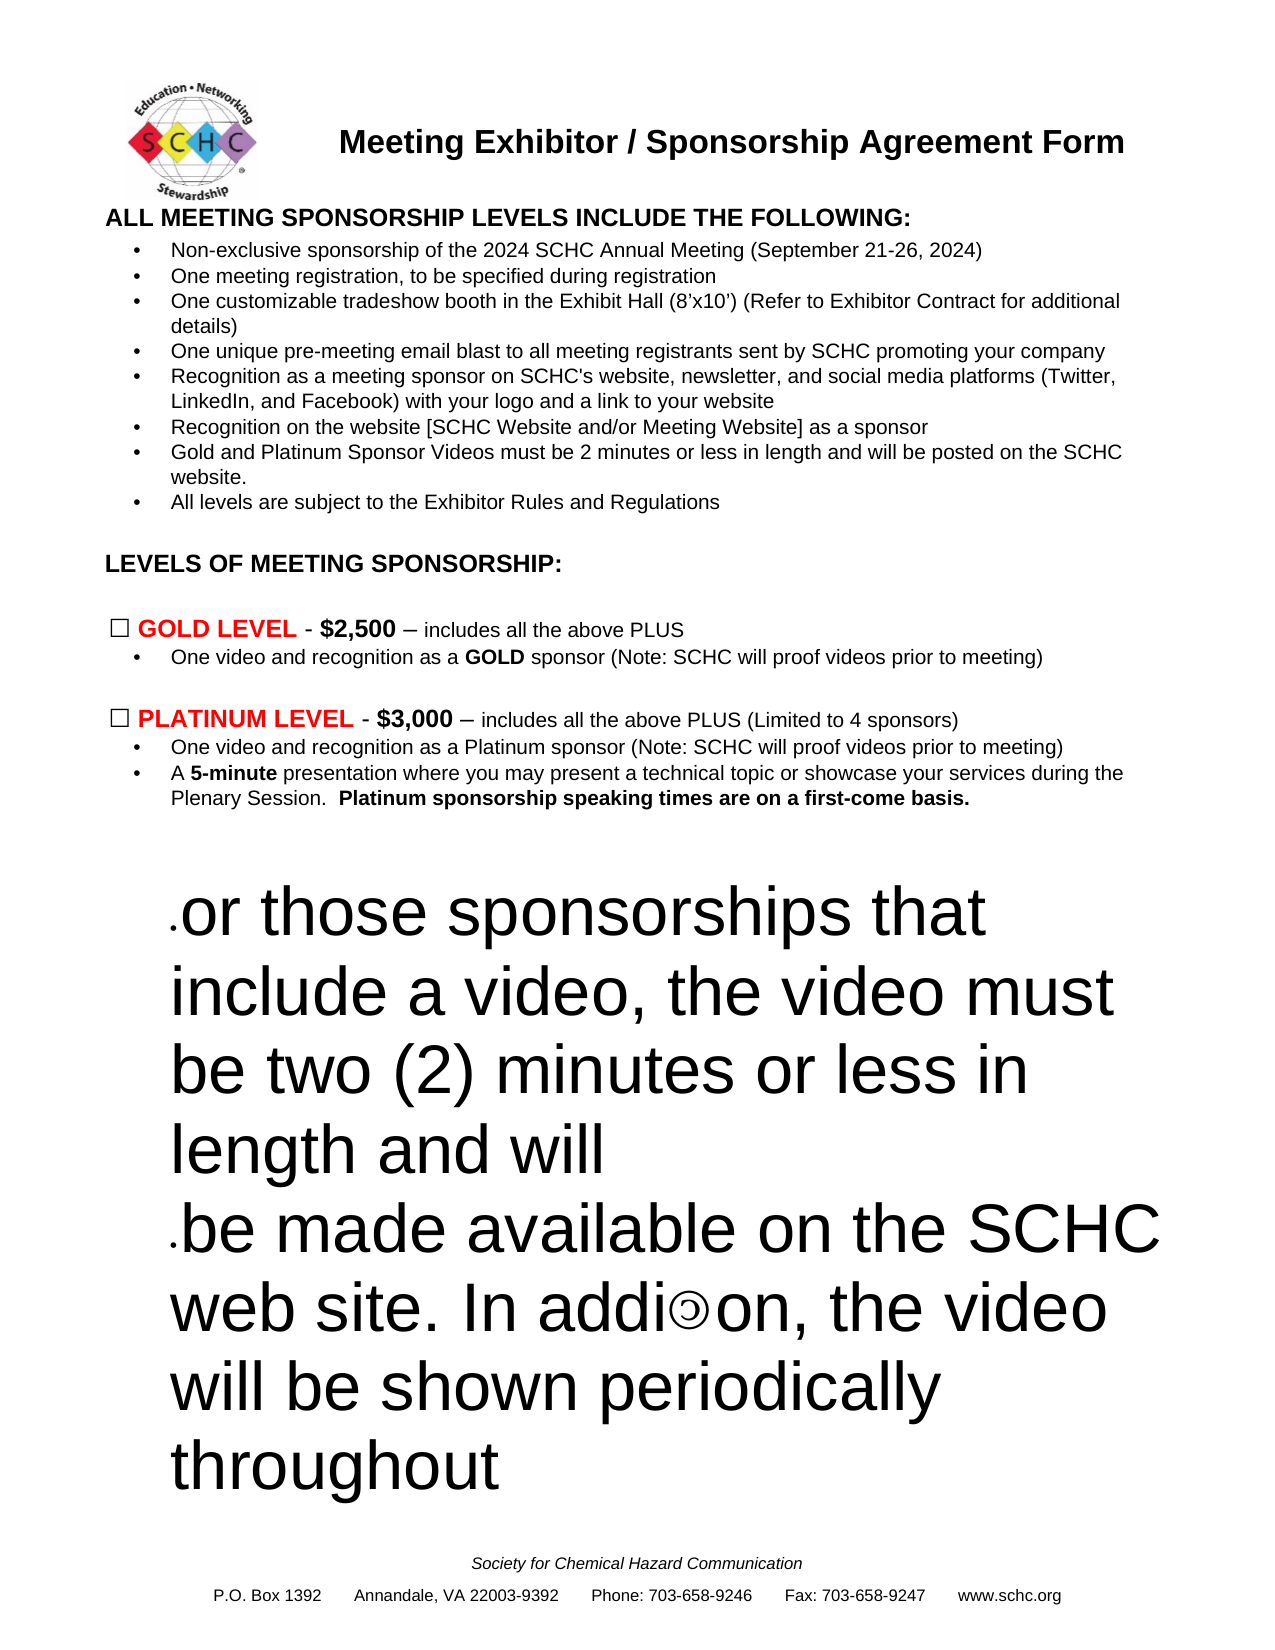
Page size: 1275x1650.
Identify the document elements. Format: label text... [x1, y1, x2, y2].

list be made available on the SCHC web site. In addion, the video will be shown periodically throughout [169, 1187, 1170, 1504]
text GOLD LEVEL - $2,500 – includes all the above PLUS [108, 611, 1170, 645]
text PLATINUM LEVEL - $3,000 – includes all the above PLUS (Limited to 4 sponsors) [108, 701, 1170, 735]
list or those sponsorships that include a video, the video must be two (2) minutes or less in length and will [169, 871, 1170, 1187]
list Recognition on the website [SCHC Website and/or Meeting Website] as a sponsor [133, 414, 1170, 438]
text ALL MEETING SPONSORSHIP LEVELS INCLUDE THE FOLLOWING: [105, 104, 1170, 232]
list One video and recognition as a GOLD sponsor (Note: SCHC will proof videos prior to meeting) [133, 645, 1170, 669]
list Gold and Platinum Sponsor Videos must be 2 minutes or less in length and will be posted on the SCHC website. [133, 440, 1170, 489]
list All levels are subject to the Exhibitor Rules and Regulations [133, 490, 1170, 514]
picture [126, 81, 258, 201]
list Non-exclusive sponsorship of the 2024 SCHC Annual Meeting (September 21-26, 2024) [133, 238, 1170, 262]
list One customizable tradeshow booth in the Exhibit Hall (8’x10’) (Refer to Exhibitor Contract for additional details) [133, 289, 1170, 338]
list One meeting registration, to be specified during registration [133, 263, 1170, 287]
text LEVELS OF MEETING SPONSORSHIP: [104, 548, 1170, 577]
list A 5-minute presentation where you may present a technical topic or showcase your services during the Plenary Session. Platinum sponsorship speaking times are on a first-come basis. [133, 760, 1170, 809]
list Recognition as a meeting sponsor on SCHC's website, newsletter, and social media platforms (Twitter, LinkedIn, and Facebook) with your logo and a link to your website [133, 364, 1170, 413]
list One unique pre-meeting email blast to all meeting registrants sent by SCHC promoting your company [133, 339, 1170, 363]
list One video and recognition as a Platinum sponsor (Note: SCHC will proof videos prior to meeting) [133, 735, 1170, 759]
